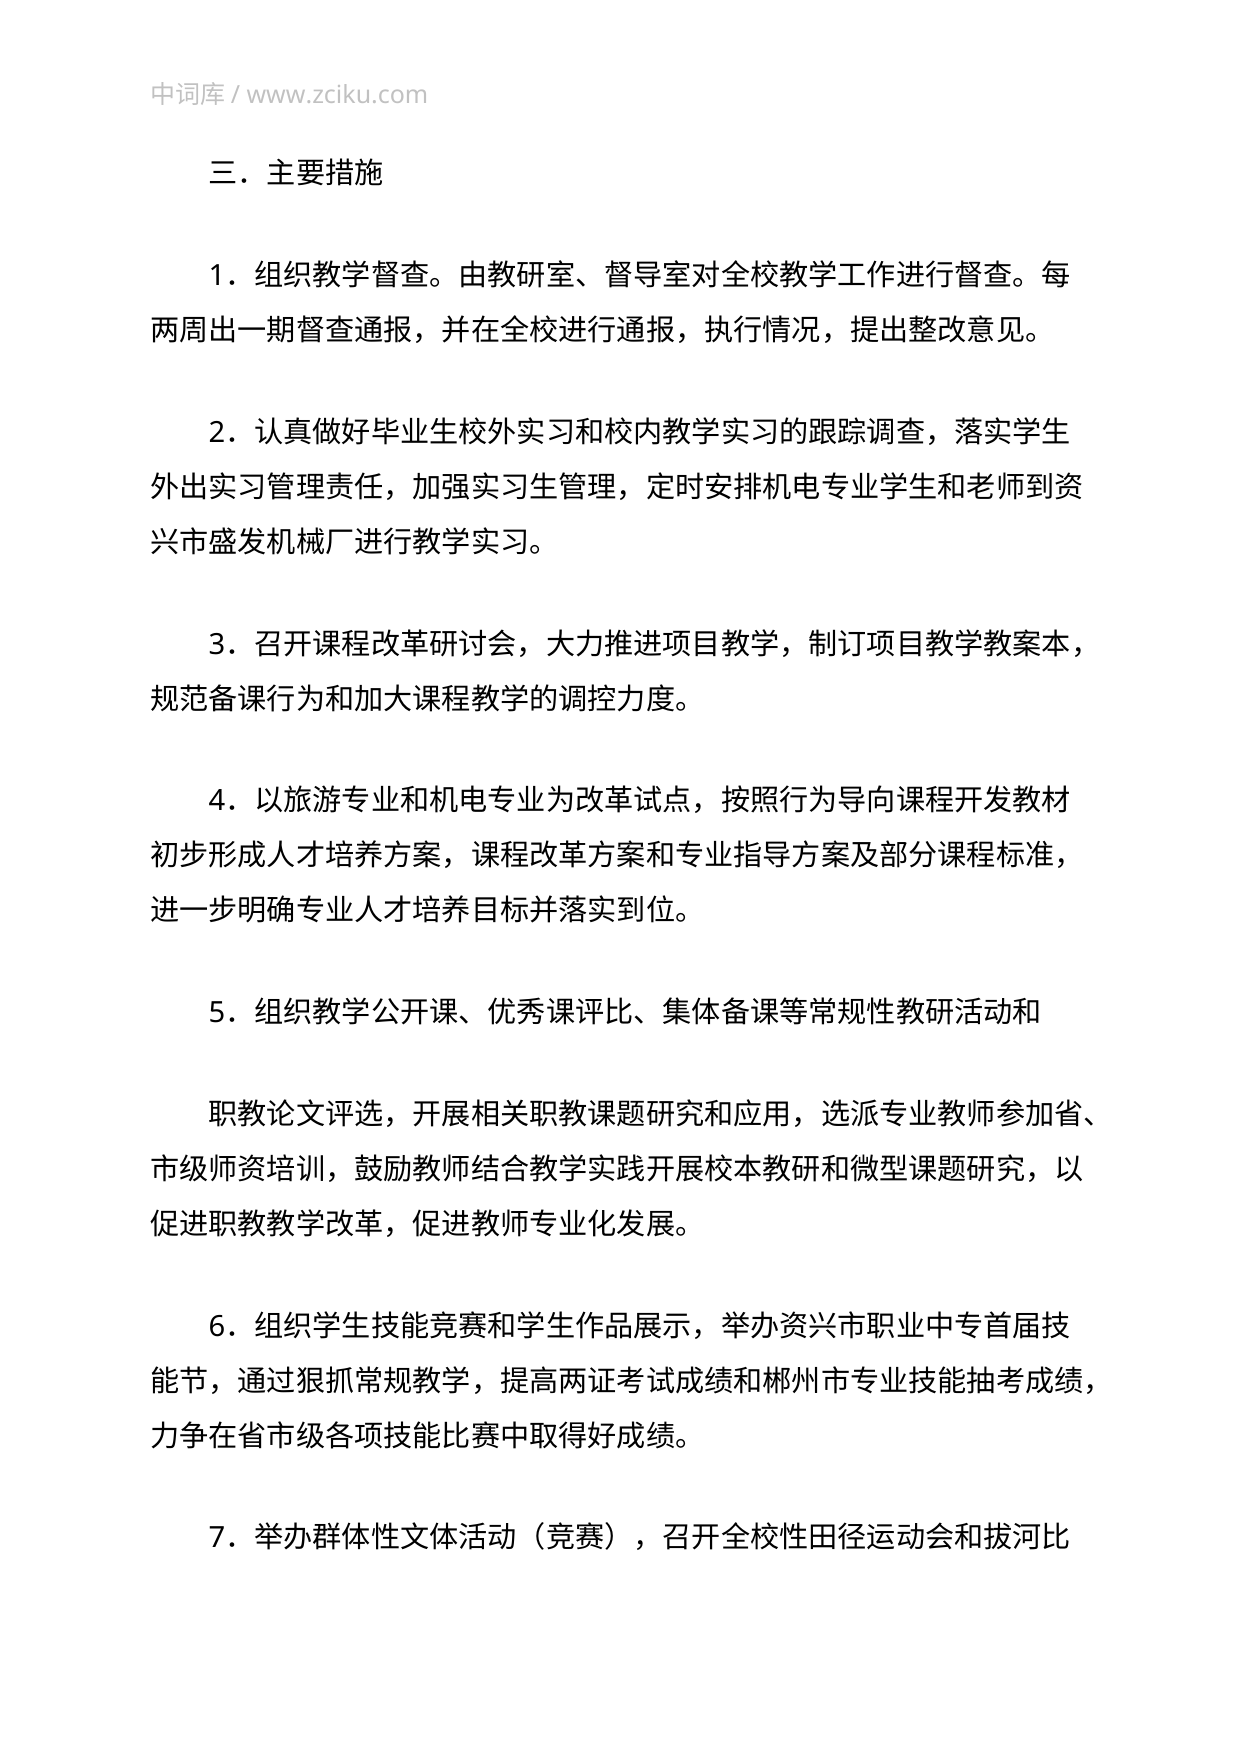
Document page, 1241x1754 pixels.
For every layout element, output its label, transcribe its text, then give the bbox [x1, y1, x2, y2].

text 4．以旅游专业和机电专业为改革试点，按照行为导向课程开发教材初步形成人才培养方案，课程改革方案和专业指导方案及部分课程标准，进一步明确专业人才培养目标并落实到位。 [150, 777, 1090, 929]
text 三．主要措施 [150, 150, 1090, 192]
text 2．认真做好毕业生校外实习和校内教学实习的跟踪调查，落实学生外出实习管理责任，加强实习生管理，定时安排机电专业学生和老师到资兴市盛发机械厂进行教学实习。 [150, 408, 1090, 561]
text 职教论文评选，开展相关职教课题研究和应用，选派专业教师参加省、市级师资培训，鼓励教师结合教学实践开展校本教研和微型课题研究，以促进职教教学改革，促进教师专业化发展。 [150, 1091, 1090, 1243]
text 1．组织教学督查。由教研室、督导室对全校教学工作进行督查。每两周出一期督查通报，并在全校进行通报，执行情况，提出整改意见。 [150, 252, 1090, 349]
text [150, 1514, 1090, 1556]
text 5．组织教学公开课、优秀课评比、集体备课等常规性教研活动和 [150, 989, 1090, 1031]
text 3．召开课程改革研讨会，大力推进项目教学，制订项目教学教案本，规范备课行为和加大课程教学的调控力度。 [150, 620, 1090, 717]
text 6．组织学生技能竞赛和学生作品展示，举办资兴市职业中专首届技能节，通过狠抓常规教学，提高两证考试成绩和郴州市专业技能抽考成绩，力争在省市级各项技能比赛中取得好成绩。 [150, 1302, 1090, 1454]
